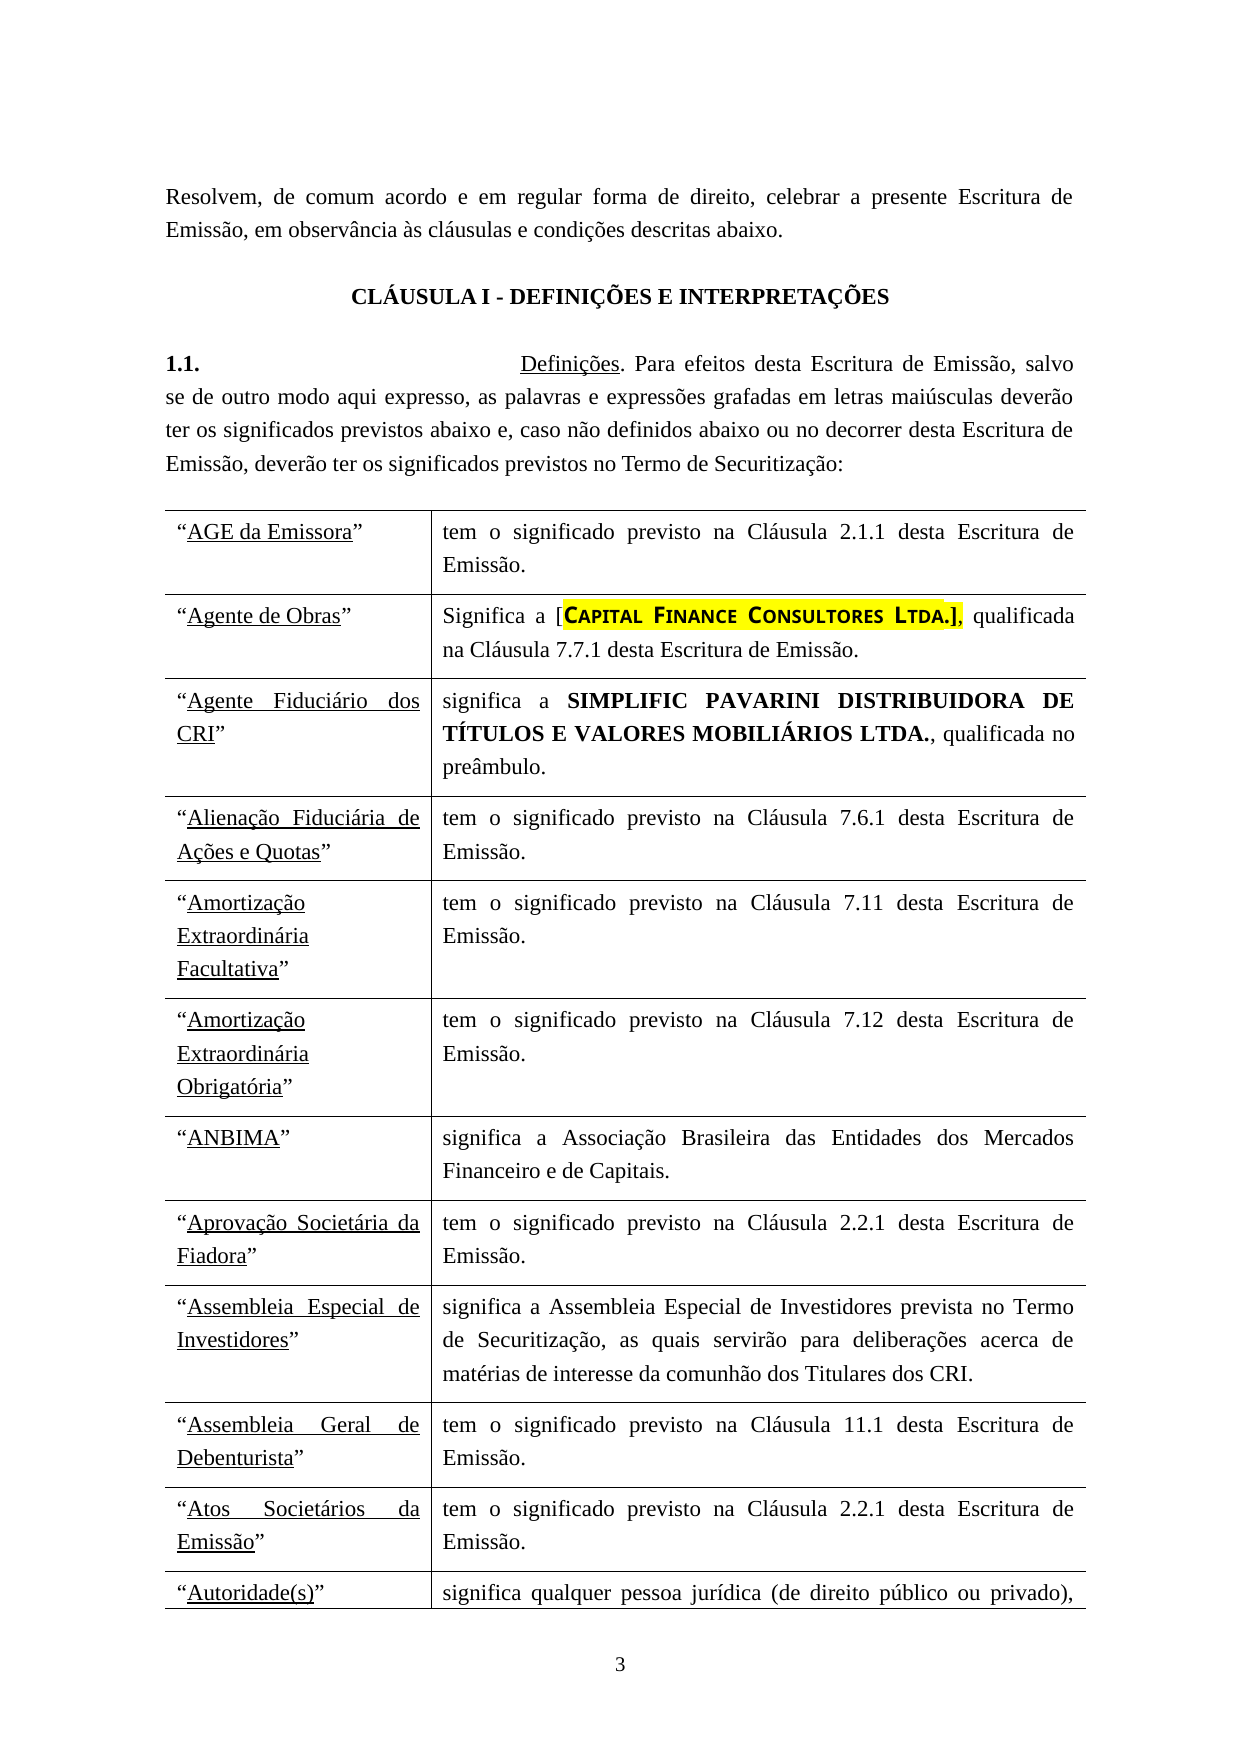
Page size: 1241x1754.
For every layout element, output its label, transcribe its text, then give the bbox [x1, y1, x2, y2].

table_cell tem o significado previsto na Cláusula 2.2.1 desta Escritura de Emissão. [432, 1201, 1086, 1284]
table_header “AGE da Emissora” [165, 511, 431, 594]
table_cell “Atos Societários da Emissão” [165, 1488, 431, 1571]
table_cell “Amortização Extraordinária Facultativa” [165, 881, 431, 998]
text Definições. Para efeitos desta Escritura de Emissão, salvo se de outro modo aqui expresso, as palavras e expressões grafadas em letras maiúsculas deverão ter os significados previstos abaixo e, caso não definidos abaixo ou no decorrer desta Escritura de Emissão, deverão ter os significados previstos no Termo de Securitização: [165, 344, 1075, 478]
table_cell tem o significado previsto na Cláusula 11.1 desta Escritura de Emissão. [432, 1403, 1086, 1487]
table_cell “Amortização Extraordinária Obrigatória” [165, 999, 431, 1116]
table_cell “Assembleia Especial de Investidores” [165, 1286, 431, 1402]
table_cell “Assembleia Geral de Debenturista” [165, 1403, 431, 1487]
table_cell tem o significado previsto na Cláusula 2.2.1 desta Escritura de Emissão. [432, 1488, 1086, 1571]
table_cell “Autoridade(s)” [165, 1572, 431, 1607]
table_cell “Aprovação Societária da Fiadora” [165, 1201, 431, 1284]
table_cell significa a Associação Brasileira das Entidades dos Mercados Financeiro e de Capitais. [432, 1117, 1086, 1200]
table_cell Significa a [Capital Finance Consultores Ltda.], qualificada na Cláusula 7.7.1 desta Escritura de Emissão. [432, 595, 1086, 678]
table_cell tem o significado previsto na Cláusula 7.6.1 desta Escritura de Emissão. [432, 797, 1086, 880]
table_header tem o significado previsto na Cláusula 2.1.1 desta Escritura de Emissão. [432, 511, 1086, 594]
table_cell “Agente Fiduciário dos CRI” [165, 679, 431, 796]
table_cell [432, 1572, 1086, 1607]
table_cell “Agente de Obras” [165, 595, 431, 678]
text Resolvem, de comum acordo e em regular forma de direito, celebrar a presente Escritura de Emissão, em observância às cláusulas e condições descritas abaixo. [165, 178, 1075, 244]
table_cell “Alienação Fiduciária de Ações e Quotas” [165, 797, 431, 880]
subtitle CLÁUSULA I - DEFINIÇÕES E INTERPRETAÇÕES [136, 278, 1075, 311]
table_cell significa a SIMPLIFIC PAVARINI DISTRIBUIDORA DE TÍTULOS E VALORES MOBILIÁRIOS LTDA., qualificada no preâmbulo. [432, 679, 1086, 796]
table_cell “ANBIMA” [165, 1117, 431, 1200]
table_cell tem o significado previsto na Cláusula 7.11 desta Escritura de Emissão. [432, 881, 1086, 998]
table_cell tem o significado previsto na Cláusula 7.12 desta Escritura de Emissão. [432, 999, 1086, 1116]
table_cell significa a Assembleia Especial de Investidores prevista no Termo de Securitização, as quais servirão para deliberações acerca de matérias de interesse da comunhão dos Titulares dos CRI. [432, 1286, 1086, 1402]
